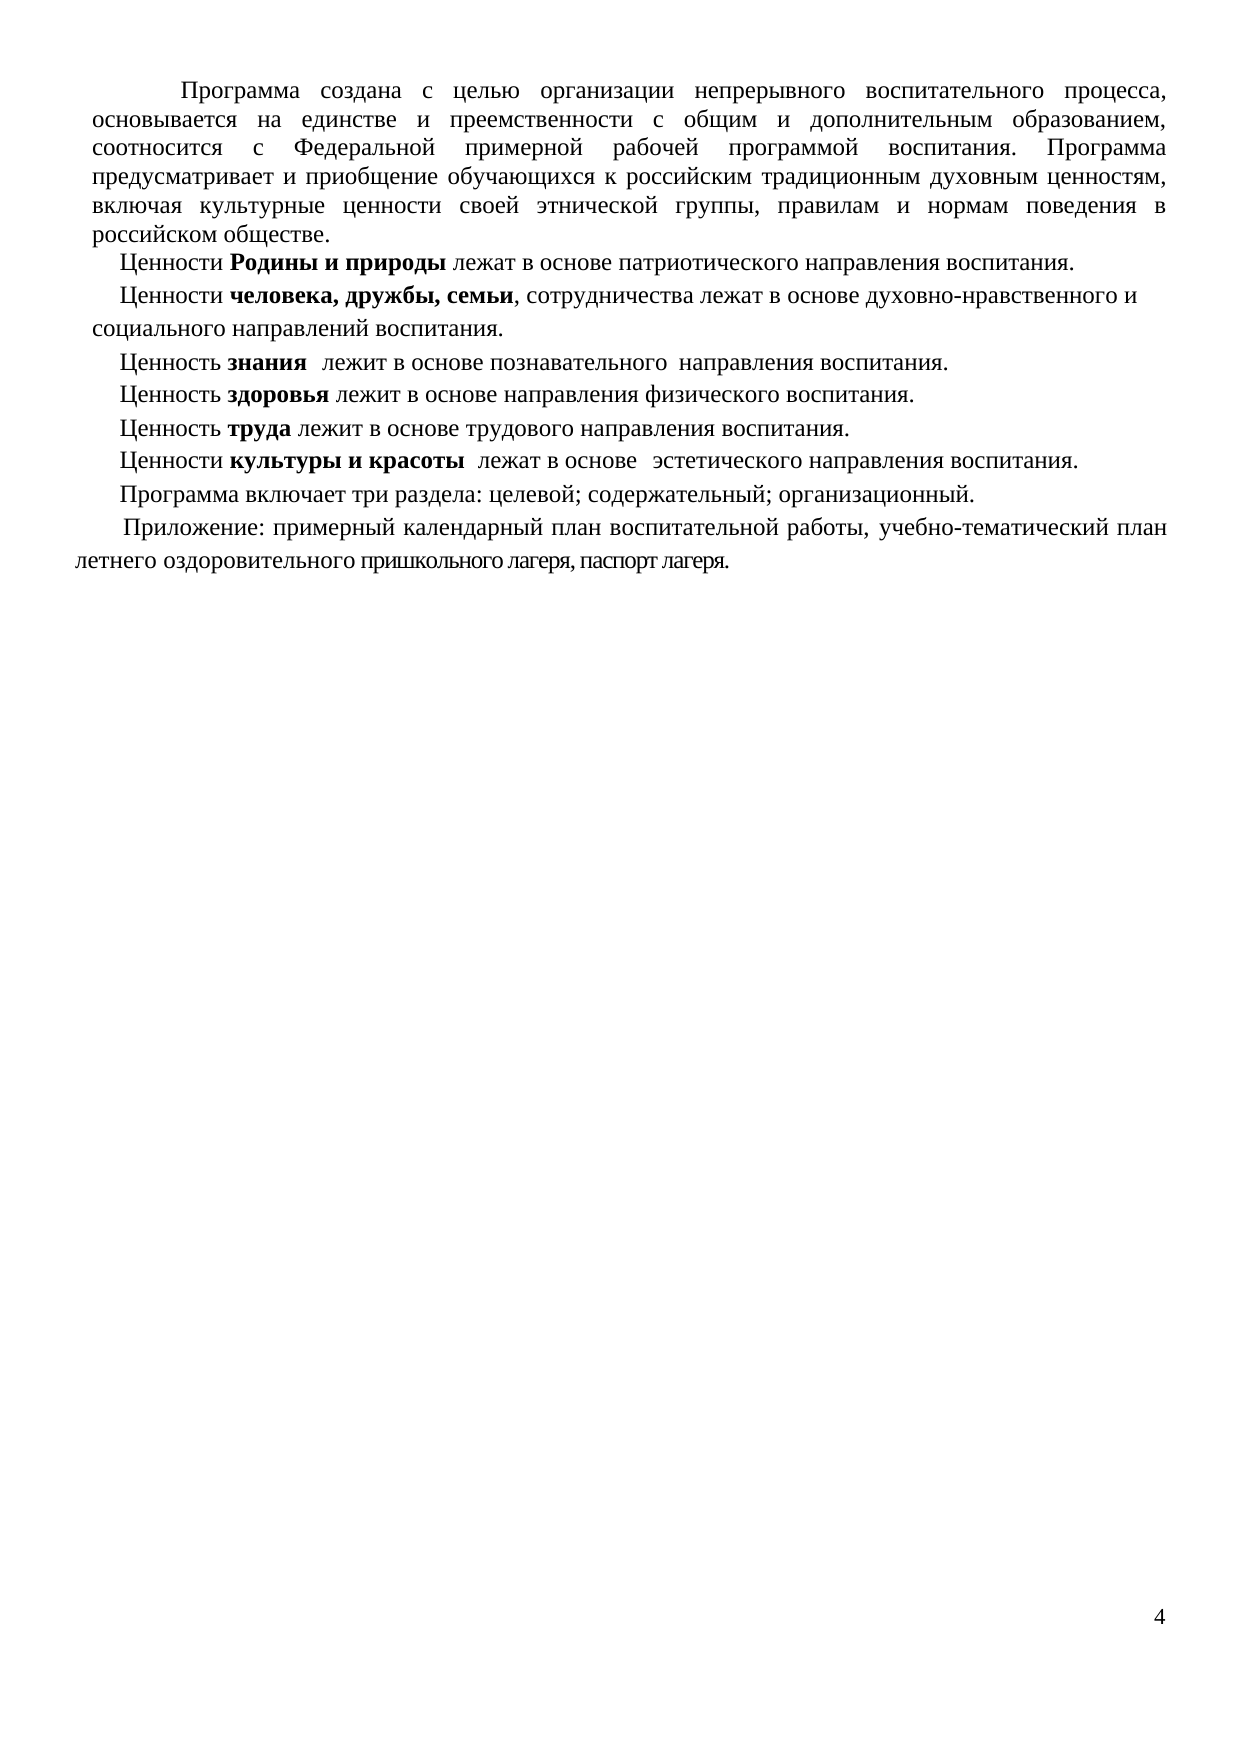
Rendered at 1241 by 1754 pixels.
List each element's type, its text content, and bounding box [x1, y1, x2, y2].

text Ценность здоровья лежит в основе направления физического воспитания. [92, 379, 1167, 408]
text Ценности Родины и природы лежат в основе патриотического направления воспитания. [92, 247, 1167, 276]
text Приложение: примерный календарный план воспитательной работы, учебно-тематический план летнего оздоровительного пришкольного лагеря, паспорт лагеря. [75, 512, 1167, 573]
text Ценности человека, дружбы, семьи, сотрудничества лежат в основе духовно-нравственного и социального направлений воспитания. [92, 281, 1167, 342]
text Программа включает три раздела: целевой; содержательный; организационный. [92, 479, 1167, 507]
text Ценности культуры и красоты лежат в основе эстетического направления воспитания. [92, 446, 1167, 474]
text Ценность труда лежит в основе трудового направления воспитания. [119, 413, 1167, 441]
text Программа создана с целью организации непрерывного воспитательного процесса, основывается на единстве и преемственности с общим и дополнительным образованием, соотносится с Федеральной примерной рабочей программой воспитания. Программа предусматривает и приобщение обучающихся к российским традиционным духовным ценностям, включая культурные ценности своей этнической группы, правилам и нормам поведения в российском обществе. [92, 75, 1167, 247]
text Ценность знания лежит в основе познавательного направления воспитания. [92, 347, 1167, 375]
